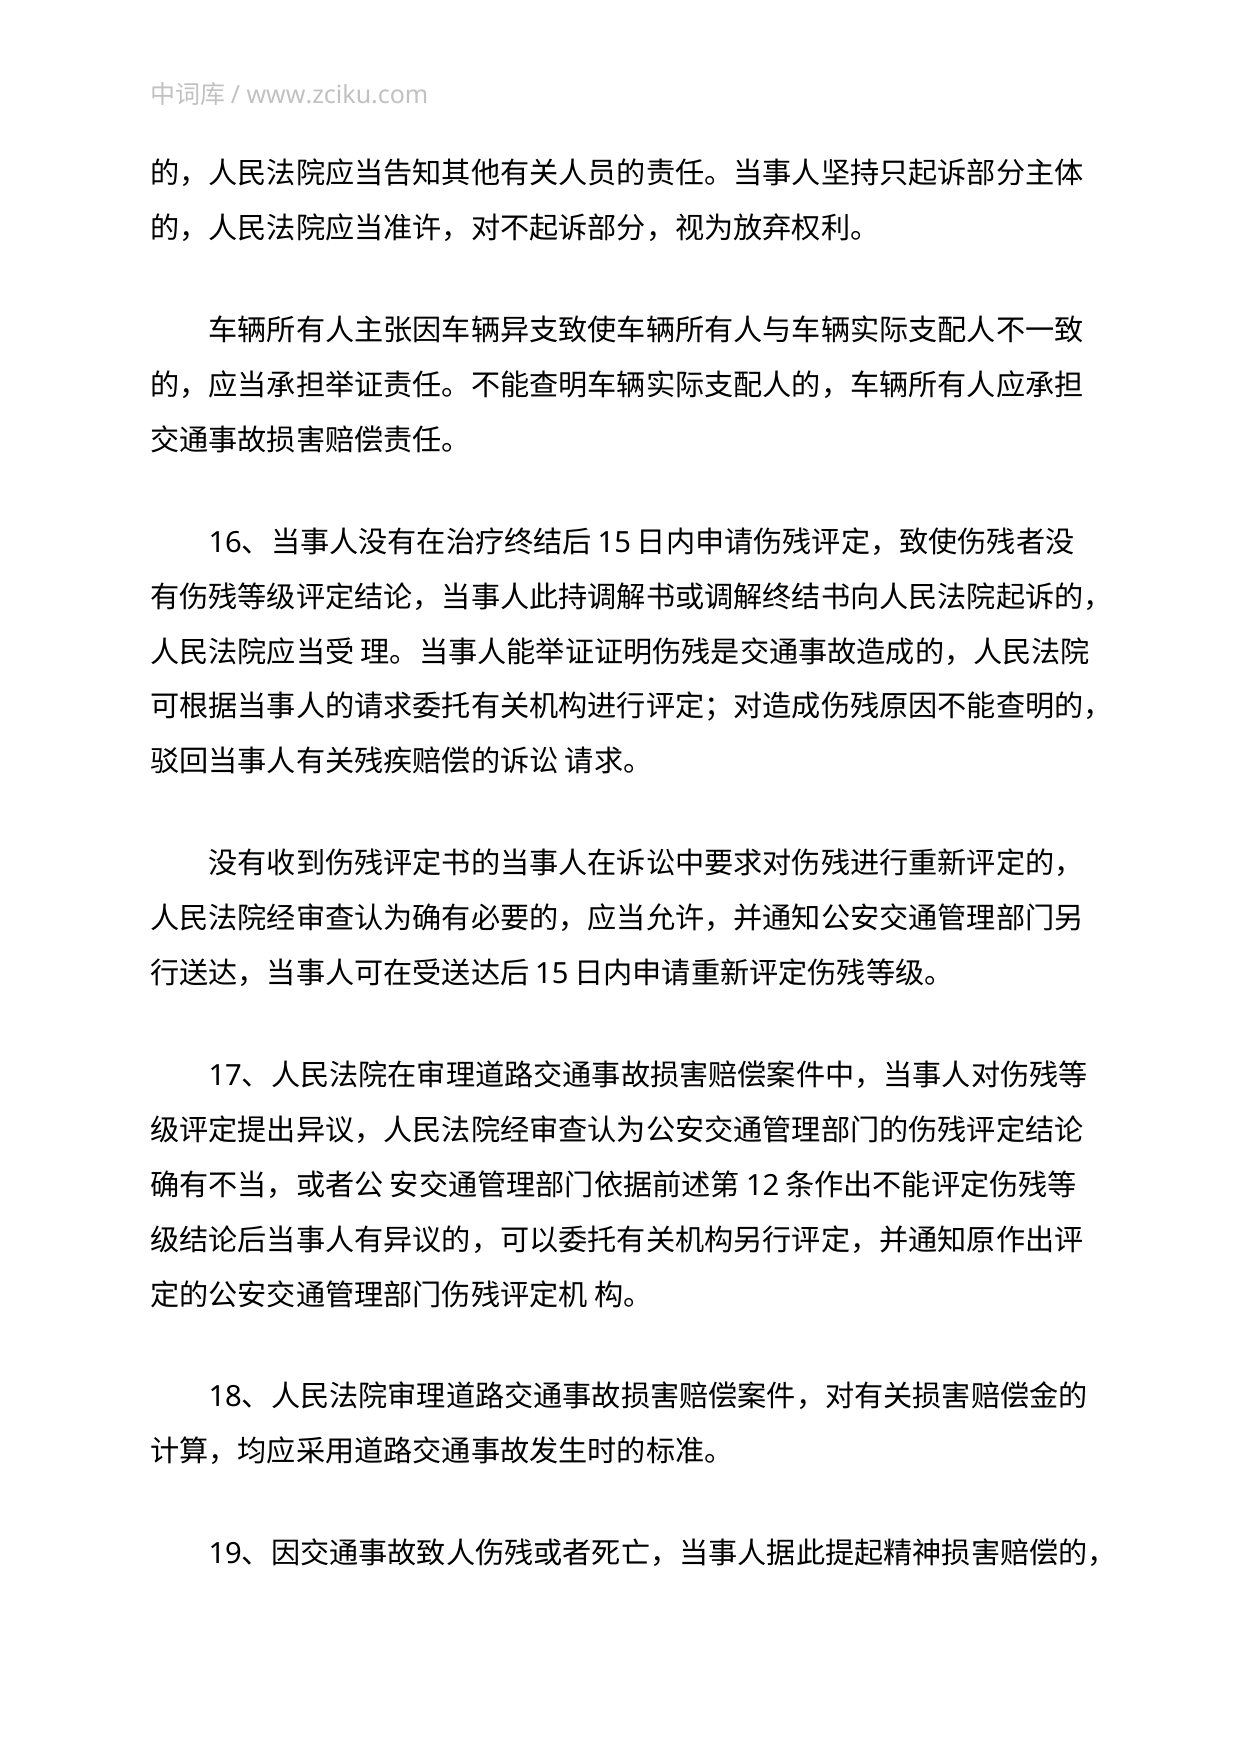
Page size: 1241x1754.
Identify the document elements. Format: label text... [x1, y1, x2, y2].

text 车辆所有人主张因车辆异支致使车辆所有人与车辆实际支配人不一致的，应当承担举证责任。不能查明车辆实际支配人的，车辆所有人应承担交通事故损害赔偿责任。 [150, 307, 1090, 459]
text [150, 150, 1090, 247]
text 18、人民法院审理道路交通事故损害赔偿案件，对有关损害赔偿金的计算，均应采用道路交通事故发生时的标准。 [150, 1373, 1090, 1470]
text 没有收到伤残评定书的当事人在诉讼中要求对伤残进行重新评定的，人民法院经审查认为确有必要的，应当允许，并通知公安交通管理部门另行送达，当事人可在受送达后15日内申请重新评定伤残等级。 [150, 840, 1090, 992]
text 17、人民法院在审理道路交通事故损害赔偿案件中，当事人对伤残等级评定提出异议，人民法院经审查认为公安交通管理部门的伤残评定结论确有不当，或者公 安交通管理部门依据前述第12条作出不能评定伤残等级结论后当事人有异议的，可以委托有关机构另行评定，并通知原作出评定的公安交通管理部门伤残评定机 构。 [150, 1051, 1090, 1313]
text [150, 1530, 1090, 1572]
text 16、当事人没有在治疗终结后15日内申请伤残评定，致使伤残者没有伤残等级评定结论，当事人此持调解书或调解终结书向人民法院起诉的，人民法院应当受 理。当事人能举证证明伤残是交通事故造成的，人民法院可根据当事人的请求委托有关机构进行评定；对造成伤残原因不能查明的，驳回当事人有关残疾赔偿的诉讼 请求。 [150, 518, 1090, 780]
